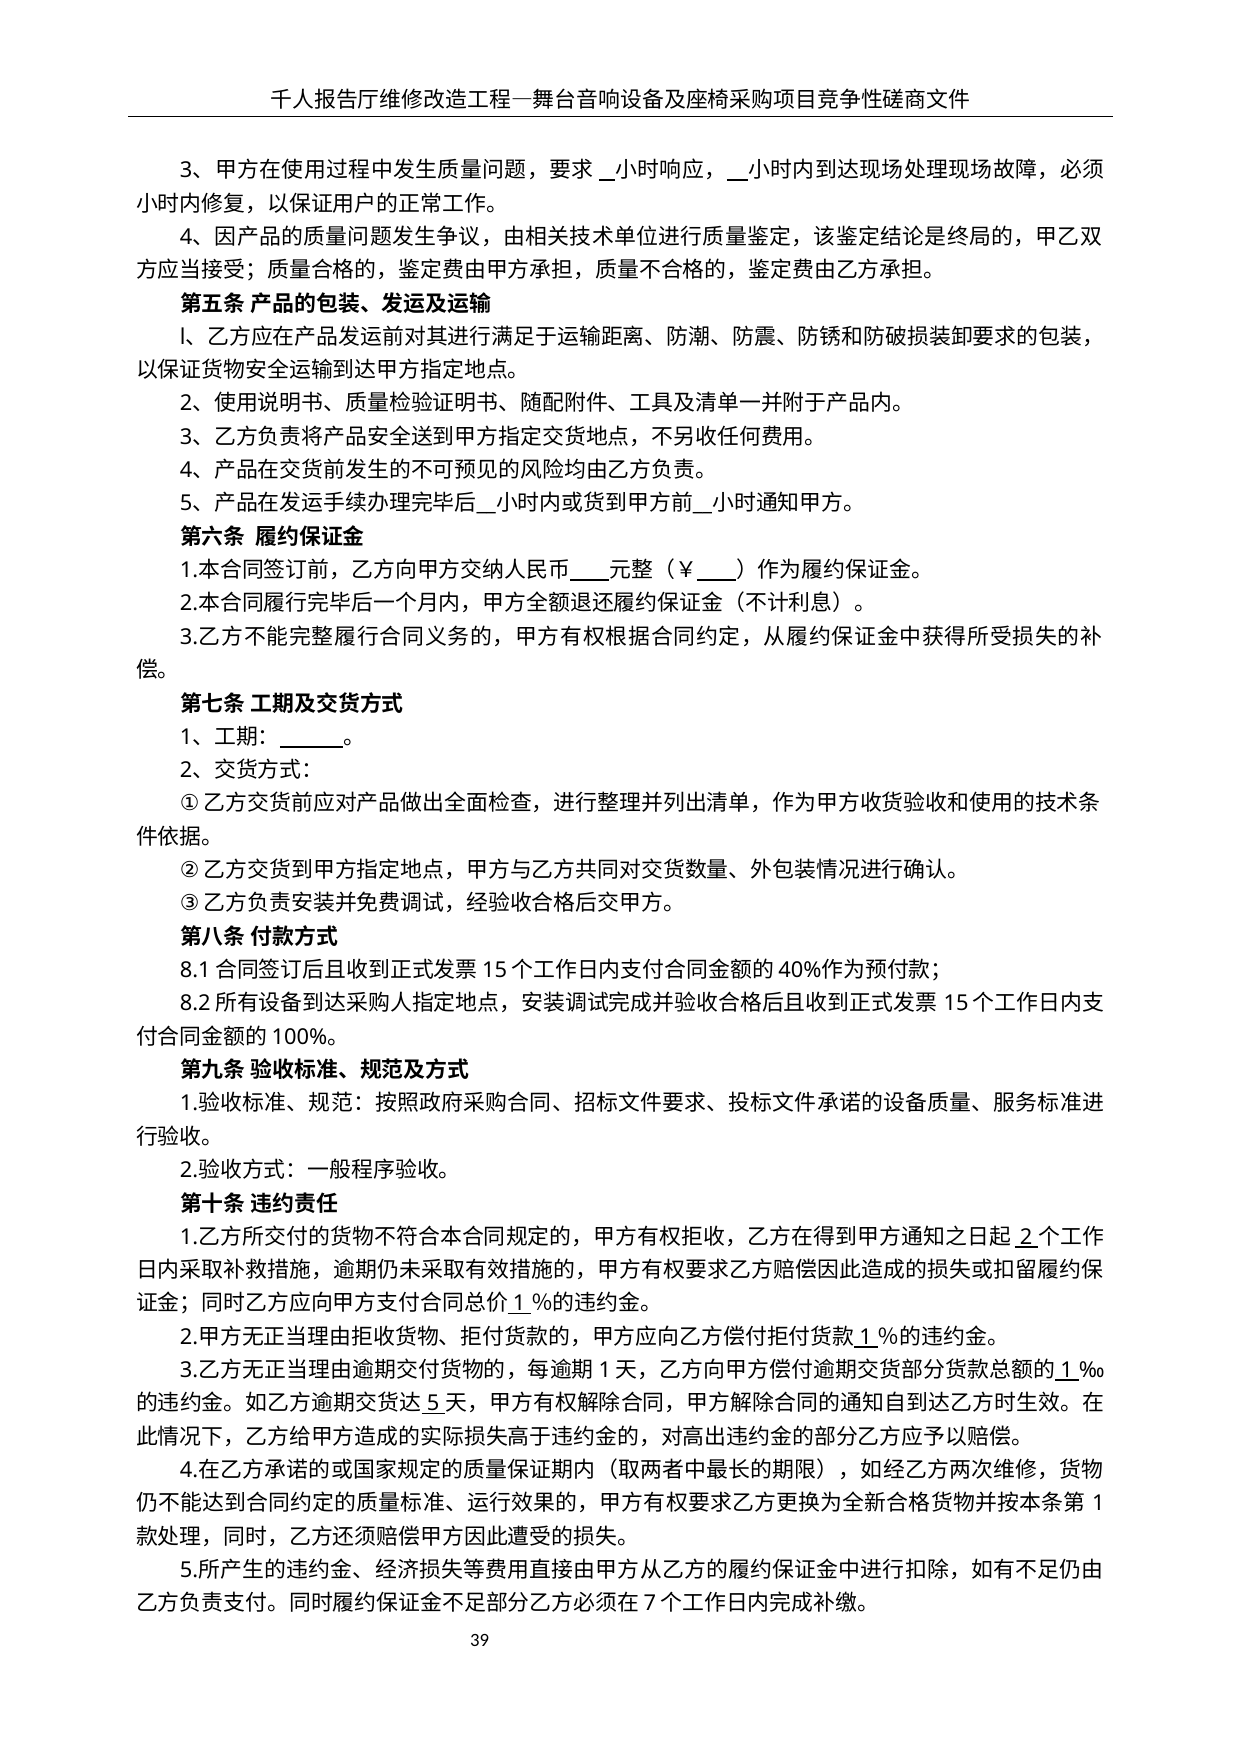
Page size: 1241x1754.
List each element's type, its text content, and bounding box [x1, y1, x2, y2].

text 5、产品在发运手续办理完毕后__小时内或货到甲方前__小时通知甲方。 [136, 485, 1104, 518]
text ②乙方交货到甲方指定地点，甲方与乙方共同对交货数量、外包装情况进行确认。 [136, 851, 1104, 885]
text 2.本合同履行完毕后一个月内，甲方全额退还履约保证金（不计利息）。 [136, 585, 1104, 618]
text 1.验收标准、规范：按照政府采购合同、招标文件要求、投标文件承诺的设备质量、服务标准进行验收。 [136, 1085, 1104, 1151]
text 2.甲方无正当理由拒收货物、拒付货款的，甲方应向乙方偿付拒付货款 1 ％的违约金。 [136, 1318, 1104, 1351]
text 1.本合同签订前，乙方向甲方交纳人民币 元整（￥ ）作为履约保证金。 [136, 551, 1104, 585]
text 第九条 验收标准、规范及方式 [136, 1051, 1104, 1085]
text ①乙方交货前应对产品做出全面检查，进行整理并列出清单，作为甲方收货验收和使用的技术条件依据。 [136, 785, 1104, 851]
text 1.乙方所交付的货物不符合本合同规定的，甲方有权拒收，乙方在得到甲方通知之日起 2 个工作日内采取补救措施，逾期仍未采取有效措施的，甲方有权要求乙方赔偿因此造成的损失或扣留履约保证金；同时乙方应向甲方支付合同总价 1 ％的违约金。 [136, 1218, 1104, 1318]
text 1、工期： 。 [136, 718, 1104, 751]
text 4、因产品的质量问题发生争议，由相关技术单位进行质量鉴定，该鉴定结论是终局的，甲乙双方应当接受；质量合格的，鉴定费由甲方承担，质量不合格的，鉴定费由乙方承担。 [136, 218, 1104, 285]
text 4.在乙方承诺的或国家规定的质量保证期内（取两者中最长的期限），如经乙方两次维修，货物仍不能达到合同约定的质量标准、运行效果的，甲方有权要求乙方更换为全新合格货物并按本条第1款处理，同时，乙方还须赔偿甲方因此遭受的损失。 [136, 1451, 1104, 1551]
text 2、使用说明书、质量检验证明书、随配附件、工具及清单一并附于产品内。 [136, 385, 1104, 418]
text 8.2所有设备到达采购人指定地点，安装调试完成并验收合格后且收到正式发票15个工作日内支付合同金额的100%。 [136, 985, 1104, 1051]
text 2、交货方式： [136, 751, 1104, 785]
text 第七条 工期及交货方式 [136, 685, 1104, 718]
text 第八条 付款方式 [136, 918, 1104, 951]
text 3.乙方无正当理由逾期交付货物的，每逾期1天，乙方向甲方偿付逾期交货部分货款总额的 1 ‰的违约金。如乙方逾期交货达 5 天，甲方有权解除合同，甲方解除合同的通知自到达乙方时生效。在此情况下，乙方给甲方造成的实际损失高于违约金的，对高出违约金的部分乙方应予以赔偿。 [136, 1351, 1104, 1451]
text 3、乙方负责将产品安全送到甲方指定交货地点，不另收任何费用。 [136, 418, 1104, 451]
text 8.1合同签订后且收到正式发票15个工作日内支付合同金额的40%作为预付款； [136, 951, 1104, 985]
text ③乙方负责安装并免费调试，经验收合格后交甲方。 [136, 885, 1104, 918]
text 4、产品在交货前发生的不可预见的风险均由乙方负责。 [136, 451, 1104, 485]
text 5.所产生的违约金、经济损失等费用直接由甲方从乙方的履约保证金中进行扣除，如有不足仍由乙方负责支付。同时履约保证金不足部分乙方必须在7个工作日内完成补缴。 [136, 1551, 1104, 1618]
text 第五条 产品的包装、发运及运输 [136, 285, 1104, 318]
text 第六条 履约保证金 [136, 518, 1104, 551]
text l、乙方应在产品发运前对其进行满足于运输距离、防潮、防震、防锈和防破损装卸要求的包装，以保证货物安全运输到达甲方指定地点。 [136, 318, 1104, 385]
text 第十条 违约责任 [136, 1185, 1104, 1218]
text 2.验收方式：一般程序验收。 [136, 1151, 1104, 1185]
text 3、甲方在使用过程中发生质量问题，要求 小时响应， 小时内到达现场处理现场故障，必须 小时内修复，以保证用户的正常工作。 [136, 151, 1104, 218]
text 3.乙方不能完整履行合同义务的，甲方有权根据合同约定，从履约保证金中获得所受损失的补偿。 [136, 618, 1104, 685]
